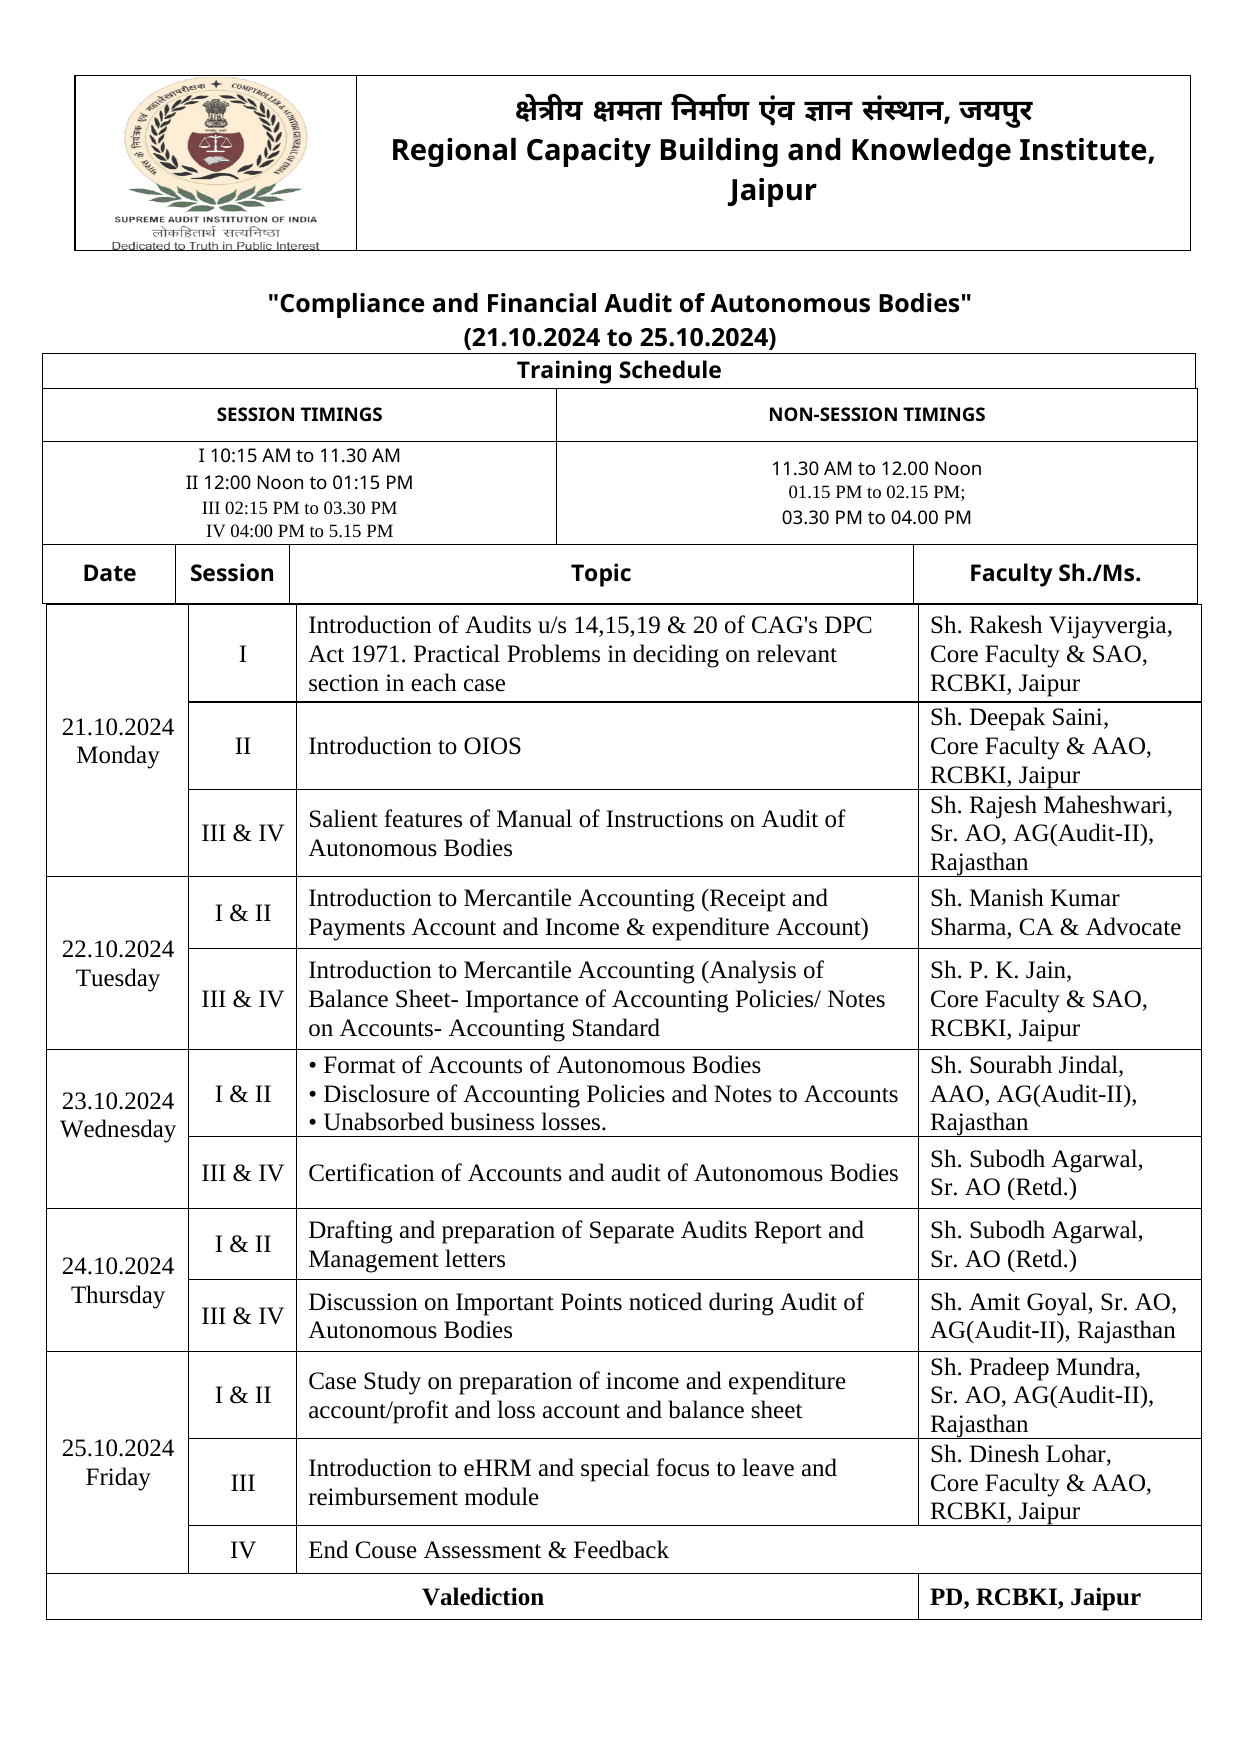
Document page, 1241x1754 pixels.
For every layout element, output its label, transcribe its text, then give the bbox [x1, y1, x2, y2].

table_header Sh. Rakesh Vijayvergia, Core Faculty & SAO, RCBKI, Jaipur [919, 605, 1201, 701]
table_cell Certification of Accounts and audit of Autonomous Bodies [297, 1137, 918, 1208]
table_cell II [189, 703, 296, 789]
table_cell Faculty Sh./Ms. [914, 545, 1197, 603]
table_cell Topic [290, 545, 913, 603]
table_cell III & IV [189, 1137, 296, 1208]
table_cell SESSION TIMINGS [43, 389, 556, 441]
table_cell Sh. Subodh Agarwal, Sr. AO (Retd.) [919, 1209, 1201, 1279]
text "Compliance and Financial Audit of Autonomous Bodies" [150, 285, 1090, 319]
table_header [321, 76, 356, 250]
table_cell Sh. Deepak Saini, Core Faculty & AAO, RCBKI, Jaipur [919, 703, 1201, 789]
table_cell Salient features of Manual of Instructions on Audit of Autonomous Bodies [297, 790, 918, 876]
table_cell Introduction to Mercantile Accounting (Receipt and Payments Account and Income & expenditure Account) [297, 877, 918, 948]
table_header [76, 76, 111, 250]
table_cell I & II [189, 877, 296, 948]
table_cell IV [189, 1526, 296, 1573]
table_cell Sh. Pradeep Mundra, Sr. AO, AG(Audit-II), Rajasthan [919, 1352, 1201, 1438]
table_cell I & II [189, 1209, 296, 1279]
table_cell 11.30 AM to 12.00 Noon 01.15 PM to 02.15 PM; 03.30 PM to 04.00 PM [557, 442, 1197, 544]
picture [111, 76, 321, 251]
table_cell Sh. Subodh Agarwal, Sr. AO (Retd.) [919, 1137, 1201, 1208]
table_cell I 10:15 AM to 11.30 AM II 12:00 Noon to 01:15 PM III 02:15 PM to 03.30 PM IV 04:00 PM to 5.15 PM [43, 442, 556, 544]
table_cell 22.10.2024 Tuesday [47, 877, 188, 1049]
table_cell 25.10.2024 Friday [47, 1352, 188, 1573]
table_cell 23.10.2024 Wednesday [47, 1050, 188, 1208]
table_cell Introduction to OIOS [297, 703, 918, 789]
table_cell PD, RCBKI, Jaipur [919, 1574, 1201, 1619]
table_cell III & IV [189, 949, 296, 1049]
table_header Introduction of Audits u/s 14,15,19 & 20 of CAG's DPC Act 1971. Practical Problems in deciding on relevant section in each case [297, 605, 918, 701]
table_header Training Schedule [43, 354, 1195, 388]
table_cell Sh. Manish Kumar Sharma, CA & Advocate [919, 877, 1201, 948]
table_cell Sh. Amit Goyal, Sr. AO, AG(Audit-II), Rajasthan [919, 1280, 1201, 1351]
table_cell Valediction [47, 1574, 918, 1619]
table_cell Sh. Rajesh Maheshwari, Sr. AO, AG(Audit-II), Rajasthan [919, 790, 1201, 876]
table_cell Sh. Dinesh Lohar, Core Faculty & AAO, RCBKI, Jaipur [919, 1439, 1201, 1525]
table_cell Case Study on preparation of income and expenditure account/profit and loss account and balance sheet [297, 1352, 918, 1438]
table_cell 24.10.2024 Thursday [47, 1209, 188, 1351]
table_cell Date [43, 545, 175, 603]
table_cell Introduction to eHRM and special focus to leave and reimbursement module [297, 1439, 918, 1525]
table_cell I & II [189, 1050, 296, 1136]
table_header 21.10.2024 Monday [47, 605, 188, 876]
table_cell • Format of Accounts of Autonomous Bodies • Disclosure of Accounting Policies and Notes to Accounts • Unabsorbed business losses. [297, 1050, 918, 1136]
table_cell Session [176, 545, 289, 603]
text (21.10.2024 to 25.10.2024) [150, 319, 1090, 353]
table_cell III & IV [189, 790, 296, 876]
table_header I [189, 605, 296, 701]
table_cell End Couse Assessment & Feedback [297, 1526, 1201, 1573]
table_cell NON-SESSION TIMINGS [557, 389, 1197, 441]
table_cell Drafting and preparation of Separate Audits Report and Management letters [297, 1209, 918, 1279]
table_cell Sh. Sourabh Jindal, AAO, AG(Audit-II), Rajasthan [919, 1050, 1201, 1136]
table_cell Introduction to Mercantile Accounting (Analysis of Balance Sheet- Importance of Accounting Policies/ Notes on Accounts- Accounting Standard [297, 949, 918, 1049]
table_cell III [189, 1439, 296, 1525]
table_header क्षेत्रीय क्षमता निर्माण एंव ज्ञान संस्थान, जयपुर Regional Capacity Building and Knowledge Institute, Jaipur [357, 76, 1190, 250]
table_cell Discussion on Important Points noticed during Audit of Autonomous Bodies [297, 1280, 918, 1351]
table_cell III & IV [189, 1280, 296, 1351]
table_cell Sh. P. K. Jain, Core Faculty & SAO, RCBKI, Jaipur [919, 949, 1201, 1049]
table_cell I & II [189, 1352, 296, 1438]
